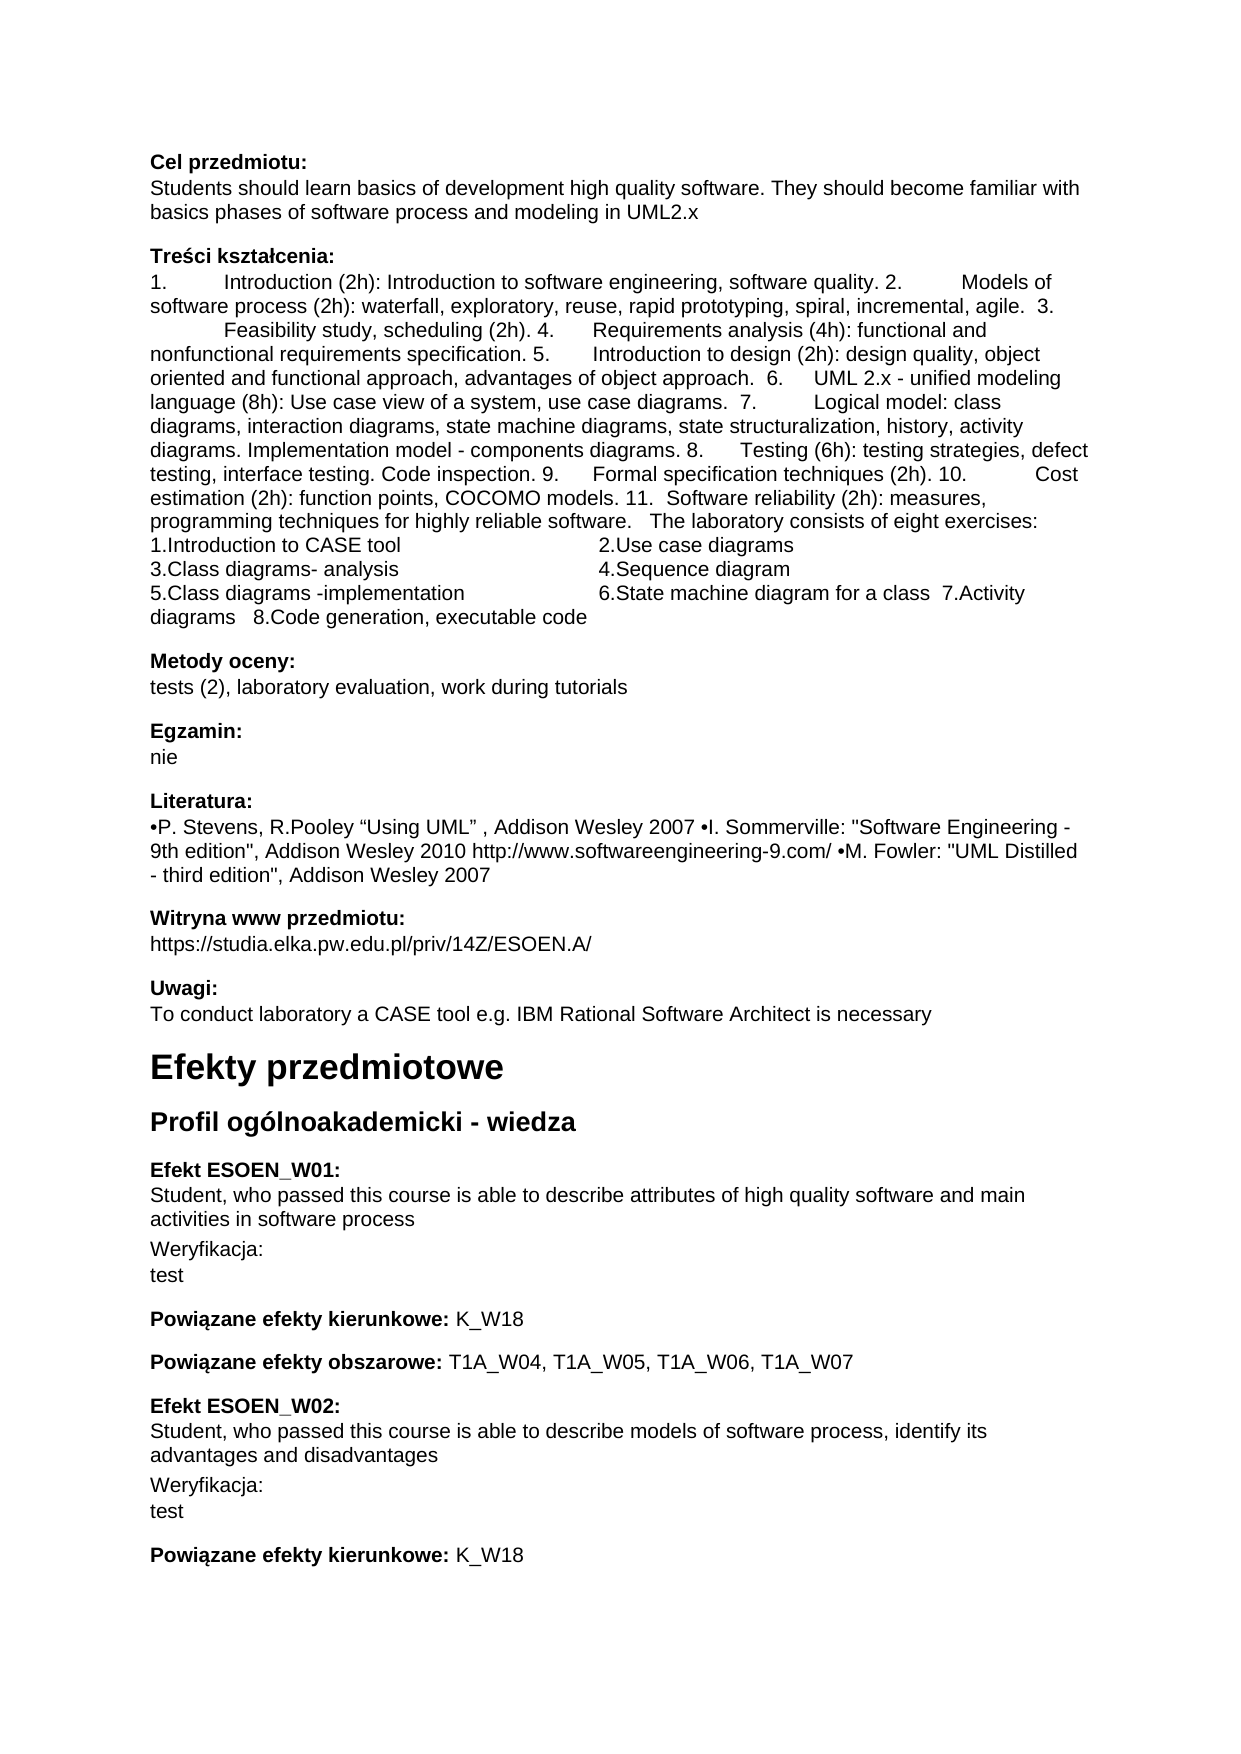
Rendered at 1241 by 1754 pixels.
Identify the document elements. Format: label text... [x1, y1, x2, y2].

text Weryfikacja: [150, 1237, 1090, 1261]
subtitle Profil ogólnoakademicki - wiedza [150, 1106, 1090, 1138]
text test [150, 1499, 1090, 1523]
text •P. Stevens, R.Pooley “Using UML” , Addison Wesley 2007 •I. Sommerville: "Software Engineering - 9th edition", Addison Wesley 2010 http://www.softwareengineering-9.com/ •M. Fowler: "UML Distilled - third edition", Addison Wesley 2007 [150, 814, 1090, 886]
text Efekt ESOEN_W02: [150, 1394, 1090, 1418]
text https://studia.elka.pw.edu.pl/priv/14Z/ESOEN.A/ [150, 932, 1090, 956]
text Powiązane efekty obszarowe: T1A_W04, T1A_W05, T1A_W06, T1A_W07 [150, 1350, 1090, 1374]
text Treści kształcenia: [150, 244, 1090, 268]
subtitle Efekty przedmiotowe [150, 1046, 1090, 1087]
text To conduct laboratory a CASE tool e.g. IBM Rational Software Architect is necessary [150, 1002, 1090, 1026]
text Uwagi: [150, 976, 1090, 1000]
text test [150, 1263, 1090, 1287]
text Witryna www przedmiotu: [150, 906, 1090, 930]
text Metody oceny: [150, 649, 1090, 673]
text Students should learn basics of development high quality software. They should become familiar with basics phases of software process and modeling in UML2.x [150, 176, 1090, 224]
text Powiązane efekty kierunkowe: K_W18 [150, 1306, 1090, 1330]
text 1. Introduction (2h): Introduction to software engineering, software quality. 2. Models of software process (2h): waterfall, exploratory, reuse, rapid prototyping, spiral, incremental, agile. 3. Feasibility study, scheduling (2h). 4. Requirements analysis (4h): functional and nonfunctional requirements specification. 5. Introduction to design (2h): design quality, object oriented and functional approach, advantages of object approach. 6. UML 2.x - unified modeling language (8h): Use case view of a system, use case diagrams. 7. Logical model: class diagrams, interaction diagrams, state machine diagrams, state structuralization, history, activity diagrams. Implementation model - components diagrams. 8. Testing (6h): testing strategies, defect testing, interface testing. Code inspection. 9. Formal specification techniques (2h). 10. Cost estimation (2h): function points, COCOMO models. 11. Software reliability (2h): measures, programming techniques for highly reliable software. The laboratory consists of eight exercises: 1.Introduction to CASE tool 2.Use case diagrams 3.Class diagrams- analysis 4.Sequence diagram 5.Class diagrams -implementation 6.State machine diagram for a class 7.Activity diagrams 8.Code generation, executable code [150, 270, 1090, 629]
text nie [150, 745, 1090, 769]
text Student, who passed this course is able to describe attributes of high quality software and main activities in software process [150, 1182, 1090, 1230]
text tests (2), laboratory evaluation, work during tutorials [150, 675, 1090, 699]
text Efekt ESOEN_W01: [150, 1157, 1090, 1181]
text Egzamin: [150, 719, 1090, 743]
text Cel przedmiotu: [150, 150, 1090, 174]
text Student, who passed this course is able to describe models of software process, identify its advantages and disadvantages [150, 1419, 1090, 1467]
text Weryfikacja: [150, 1473, 1090, 1497]
text Literatura: [150, 788, 1090, 812]
text Powiązane efekty kierunkowe: K_W18 [150, 1543, 1090, 1567]
